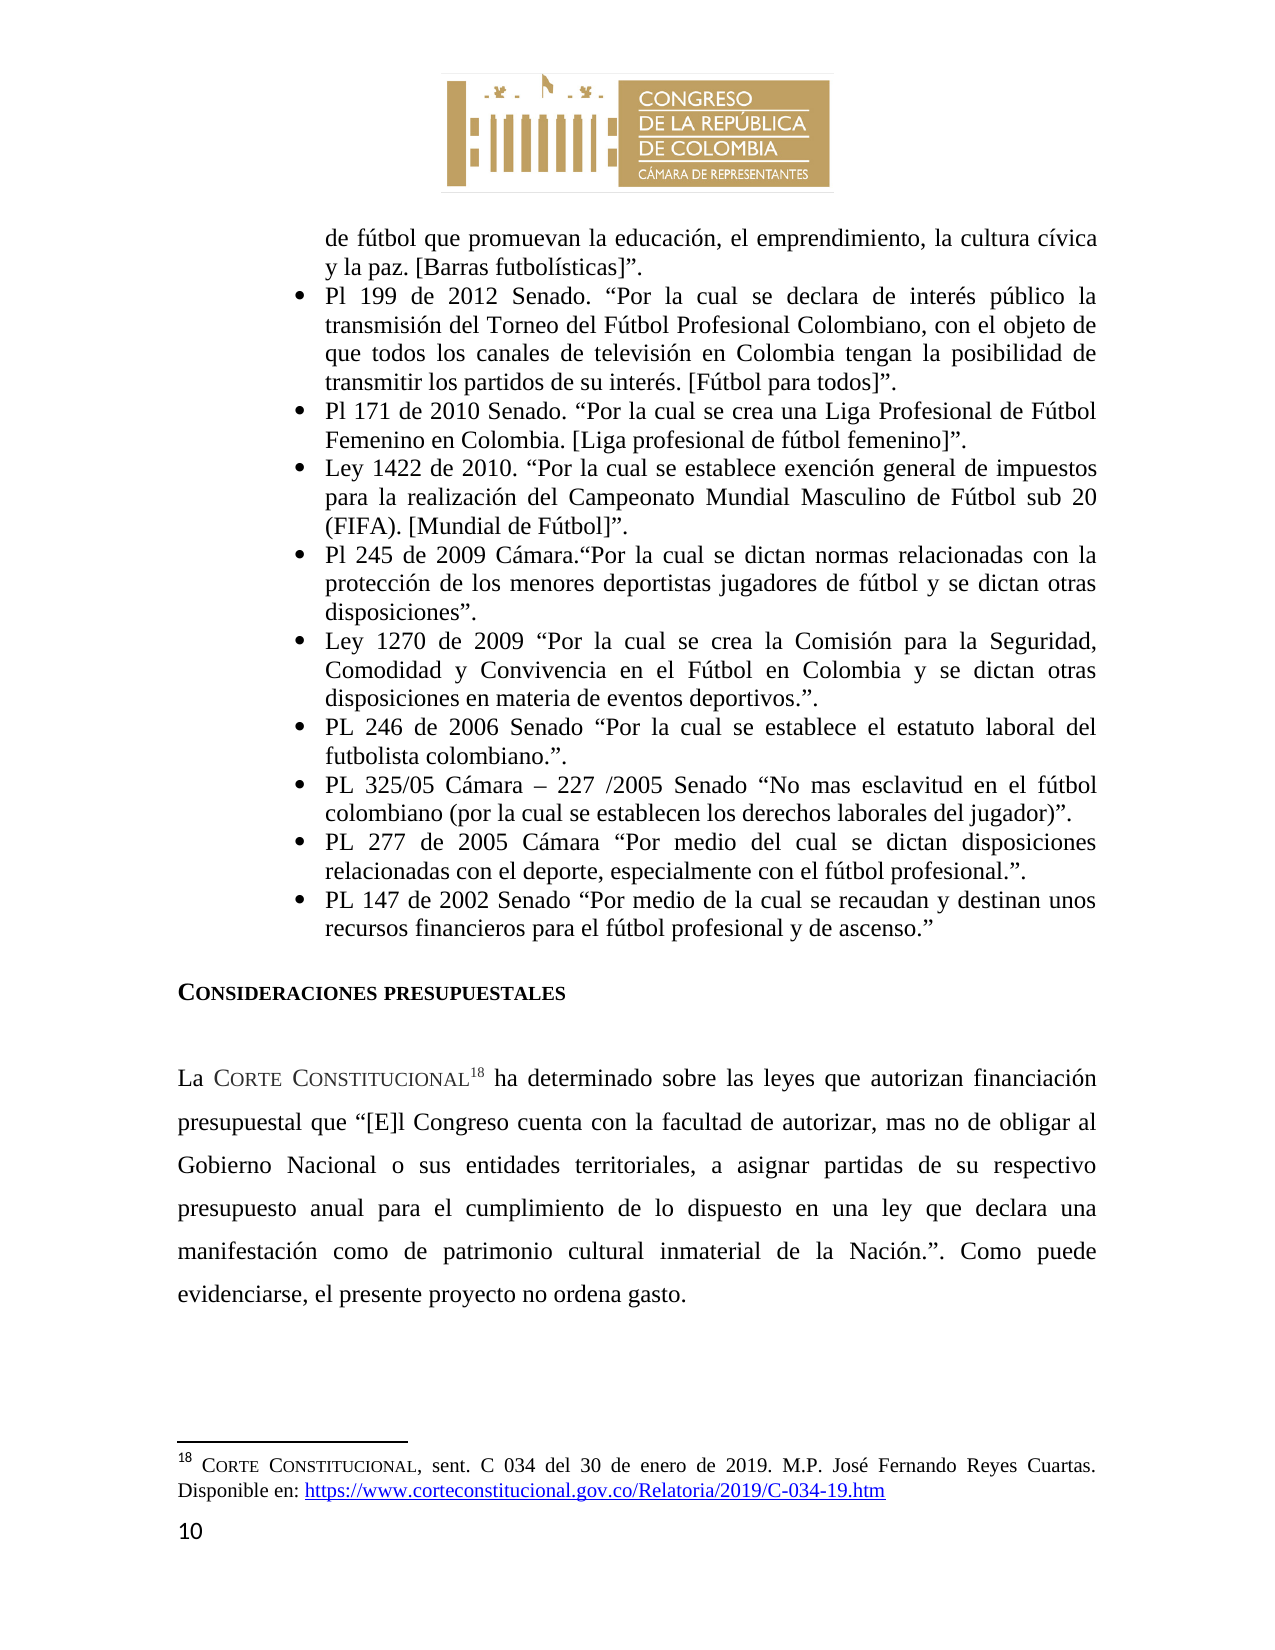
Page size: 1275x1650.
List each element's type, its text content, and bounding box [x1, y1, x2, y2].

list Pl 171 de 2010 Senado. “Por la cual se crea una Liga Profesional de Fútbol Femenino en Colombia. [Liga profesional de fútbol femenino]”. [295, 396, 1098, 453]
list PL 325/05 Cámara – 227 /2005 Senado “No mas esclavitud en el fútbol colombiano (por la cual se establecen los derechos laborales del jugador)”. [295, 770, 1098, 827]
list PL 246 de 2006 Senado “Por la cual se establece el estatuto laboral del futbolista colombiano.”. [295, 712, 1098, 770]
list Pl 245 de 2009 Cámara.“Por la cual se dictan normas relacionadas con la protección de los menores deportistas jugadores de fútbol y se dictan otras disposiciones”. [295, 540, 1098, 626]
list PL 277 de 2005 Cámara “Por medio del cual se dictan disposiciones relacionadas con el deporte, especialmente con el fútbol profesional.”. [295, 827, 1098, 885]
text Consideraciones presupuestales [177, 977, 1098, 1006]
list Ley 1422 de 2010. “Por la cual se establece exención general de impuestos para la realización del Campeonato Mundial Masculino de Fútbol sub 20 (FIFA). [Mundial de Fútbol]”. [295, 453, 1098, 540]
list PL 147 de 2002 Senado “Por medio de la cual se recaudan y destinan unos recursos financieros para el fútbol profesional y de ascenso.” [295, 885, 1098, 942]
list Pl 199 de 2012 Senado. “Por la cual se declara de interés público la transmisión del Torneo del Fútbol Profesional Colombiano, con el objeto de que todos los canales de televisión en Colombia tengan la posibilidad de transmitir los partidos de su interés. [Fútbol para todos]”. [295, 281, 1098, 396]
text La Corte Constitucional ha determinado sobre las leyes que autorizan financiación presupuestal que “[E]l Congreso cuenta con la facultad de autorizar, mas no de obligar al Gobierno Nacional o sus entidades territoriales, a asignar partidas de su respectivo presupuesto anual para el cumplimiento de lo dispuesto en una ley que declara una manifestación como de patrimonio cultural inmaterial de la Nación.”. Como puede evidenciarse, el presente proyecto no ordena gasto. [177, 1063, 1098, 1308]
picture [441, 73, 834, 193]
list Ley 1270 de 2009 “Por la cual se crea la Comisión para la Seguridad, Comodidad y Convivencia en el Fútbol en Colombia y se dictan otras disposiciones en materia de eventos deportivos.”. [295, 626, 1098, 712]
